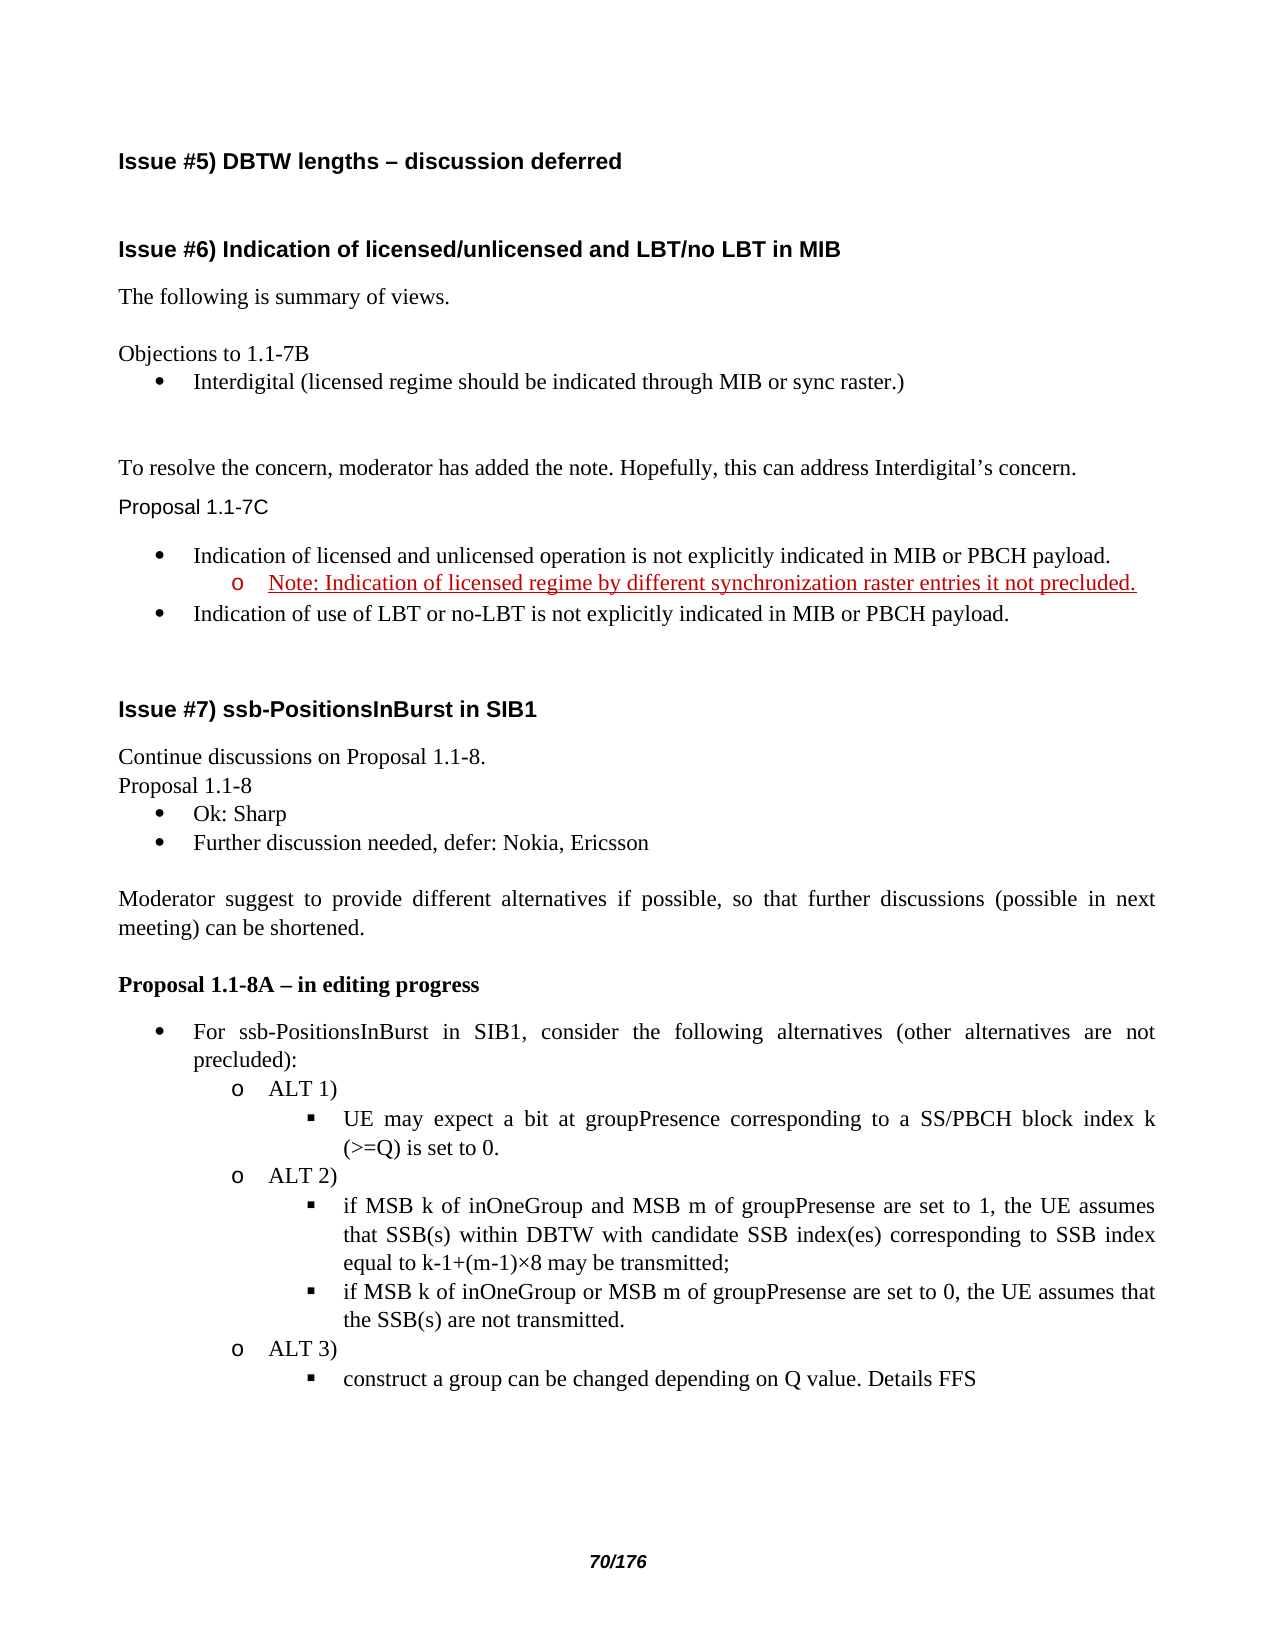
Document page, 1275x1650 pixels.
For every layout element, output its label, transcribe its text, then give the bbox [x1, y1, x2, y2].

list construct a group can be changed depending on Q value. Details FFS [306, 1365, 1157, 1391]
text Continue discussions on Proposal 1.1-8. [118, 743, 1157, 769]
list Note: Indication of licensed regime by different synchronization raster entries it not precluded. [231, 568, 1157, 597]
list if MSB k of inOneGroup and MSB m of groupPresense are set to 1, the UE assumes that SSB(s) within DBTW with candidate SSB index(es) corresponding to SSB index equal to k-1+(m-1)×8 may be transmitted; [306, 1192, 1157, 1276]
text Moderator suggest to provide different alternatives if possible, so that further discussions (possible in next meeting) can be shortened. [118, 885, 1157, 940]
text Objections to 1.1-7B [118, 340, 1157, 366]
subtitle Issue #5) DBTW lengths – discussion deferred [118, 148, 1157, 174]
list UE may expect a bit at groupPresence corresponding to a SS/PBCH block index k (>=Q) is set to 0. [306, 1105, 1157, 1160]
list Indication of licensed and unlicensed operation is not explicitly indicated in MIB or PBCH payload. [156, 539, 1157, 568]
text The following is summary of views. [118, 283, 1157, 309]
list Further discussion needed, defer: Nokia, Ericsson [156, 828, 1157, 855]
text Proposal 1.1-8 [118, 772, 1157, 798]
text Proposal 1.1-8A – in editing progress [118, 971, 1157, 997]
list Ok: Sharp [156, 800, 1157, 826]
list if MSB k of inOneGroup or MSB m of groupPresense are set to 0, the UE assumes that the SSB(s) are not transmitted. [306, 1278, 1157, 1333]
list ALT 2) [231, 1162, 1157, 1190]
subtitle Issue #7) ssb-PositionsInBurst in SIB1 [118, 696, 1157, 722]
text To resolve the concern, moderator has added the note. Hopefully, this can address Interdigital’s concern. [118, 454, 1157, 480]
list Interdigital (licensed regime should be indicated through MIB or sync raster.) [156, 368, 1157, 395]
subtitle Issue #6) Indication of licensed/unlicensed and LBT/no LBT in MIB [118, 236, 1157, 262]
list For ssb-PositionsInBurst in SIB1, consider the following alternatives (other alternatives are not precluded): [156, 1018, 1157, 1073]
subtitle Proposal 1.1-7C [118, 494, 1157, 518]
list ALT 1) [231, 1075, 1157, 1103]
list ALT 3) [231, 1335, 1157, 1363]
list Indication of use of LBT or no-LBT is not explicitly indicated in MIB or PBCH payload. [156, 597, 1157, 627]
